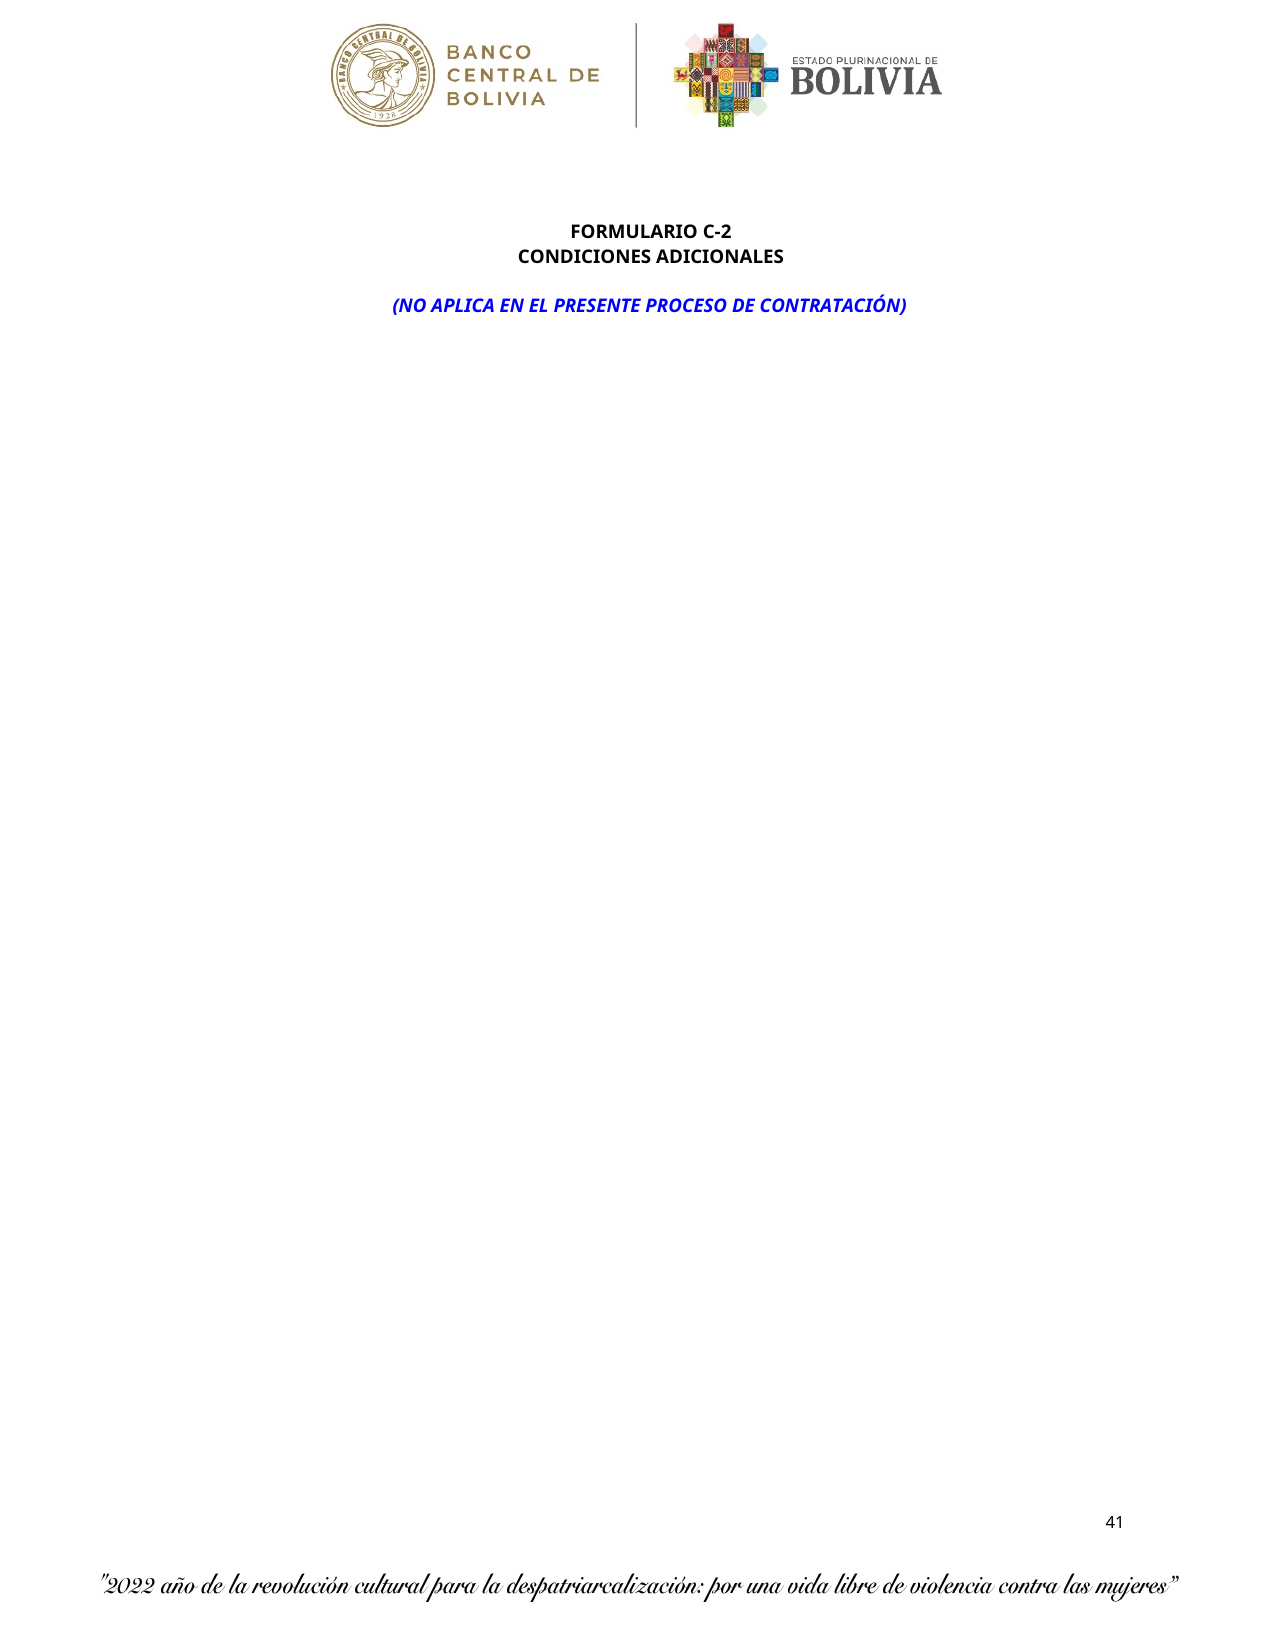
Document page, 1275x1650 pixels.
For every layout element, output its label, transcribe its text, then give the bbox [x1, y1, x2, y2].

text FORMULARIO C-2 [177, 218, 1124, 244]
text (NO APLICA EN EL PRESENTE PROCESO DE CONTRATACIÓN) [177, 292, 1124, 317]
picture [0, 5, 1272, 166]
text CONDICIONES ADICIONALES [177, 244, 1124, 269]
picture [0, 1556, 1275, 1621]
